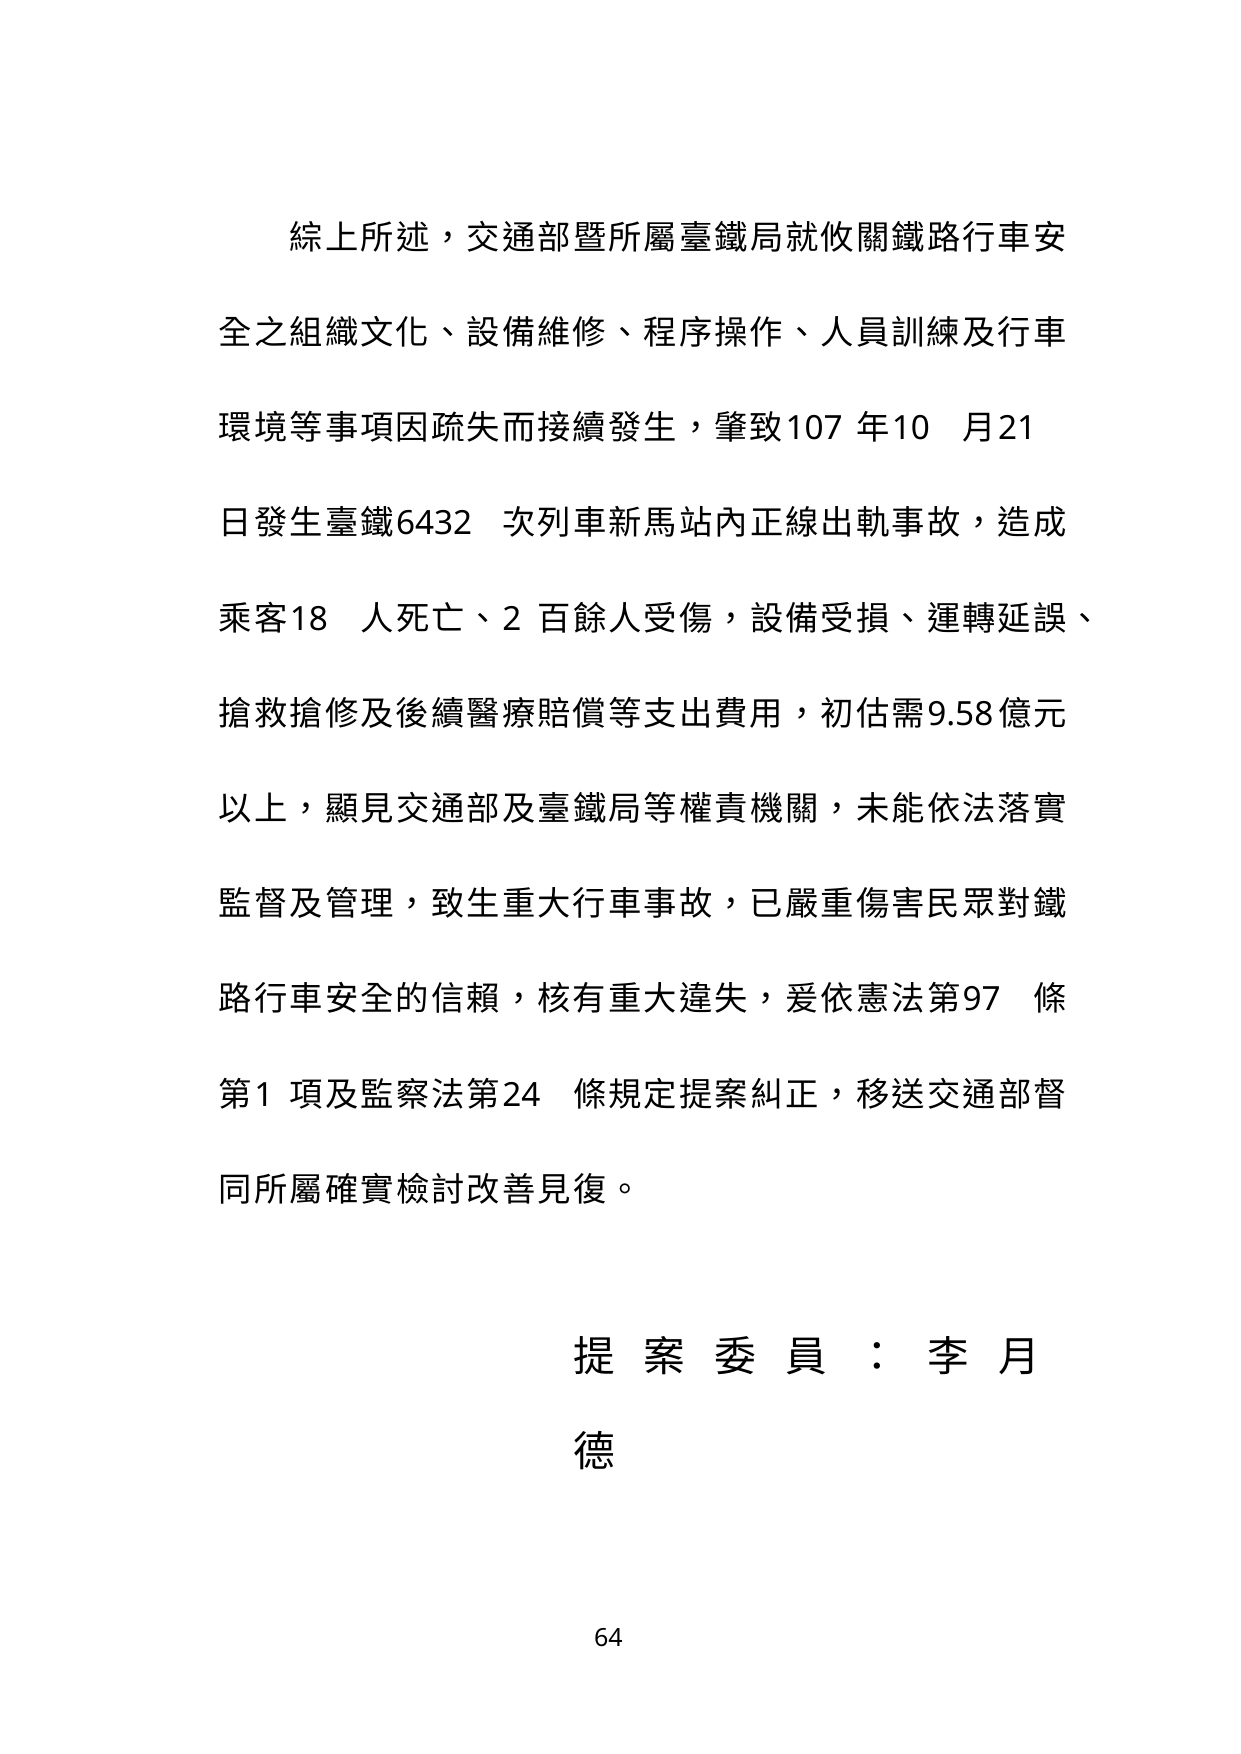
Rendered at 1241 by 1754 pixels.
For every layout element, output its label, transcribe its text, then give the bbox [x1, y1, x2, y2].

text 綜上所述，交通部暨所屬臺鐵局就攸關鐵路行車安全之組織文化、設備維修、程序操作、人員訓練及行車環境等事項因疏失而接續發生，肇致107年10月21日發生臺鐵6432次列車新馬站內正線出軌事故，造成乘客18人死亡、2百餘人受傷，設備受損、運轉延誤、搶救搶修及後續醫療賠償等支出費用，初估需9.58億元以上，顯見交通部及臺鐵局等權責機關，未能依法落實監督及管理，致生重大行車事故，已嚴重傷害民眾對鐵路行車安全的信賴，核有重大違失，爰依憲法第97條第1項及監察法第24條規定提案糾正，移送交通部督同所屬確實檢討改善見復。 [219, 187, 1069, 1234]
text 提案委員：李月德 [538, 1306, 1069, 1496]
